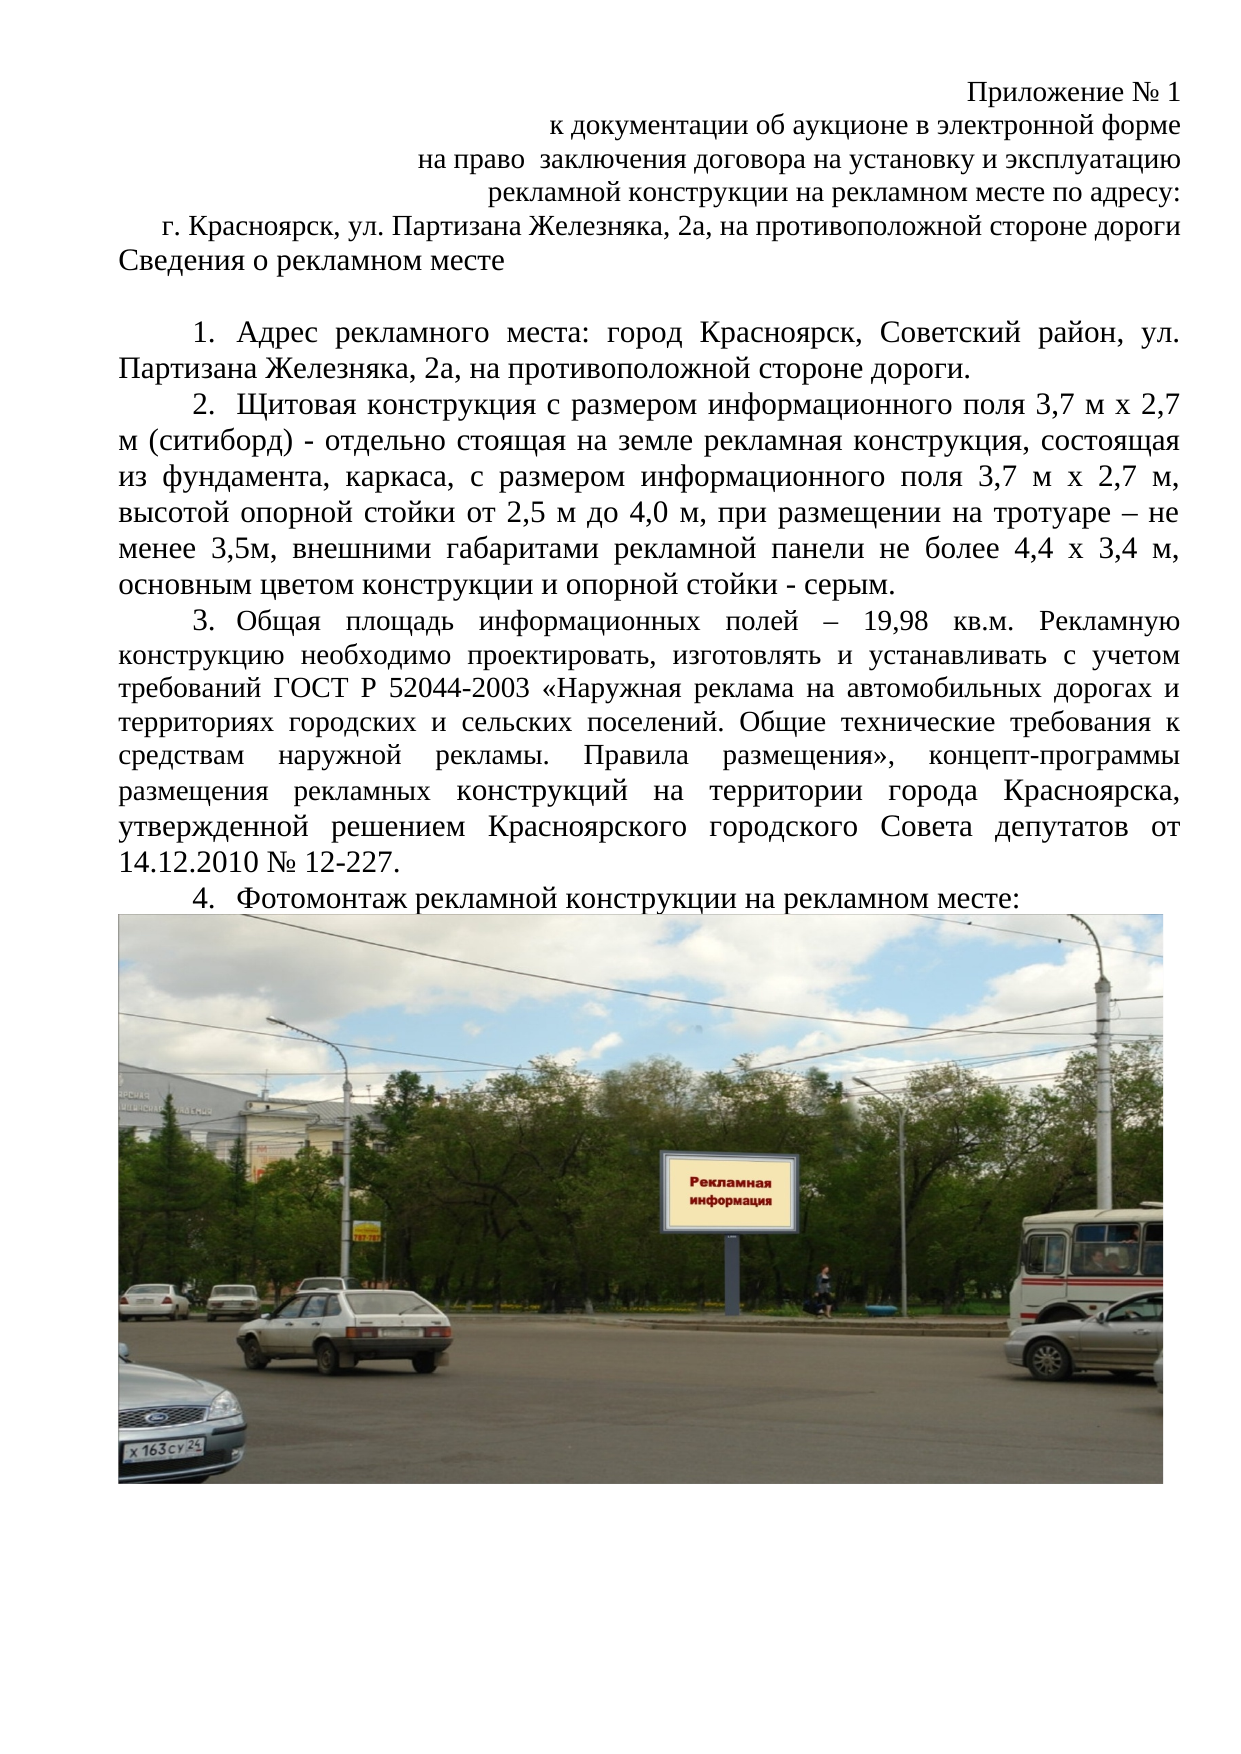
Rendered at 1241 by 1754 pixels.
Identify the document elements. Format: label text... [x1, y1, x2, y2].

list Фотомонтаж рекламной конструкции на рекламном месте: [118, 879, 1181, 915]
picture [118, 914, 1164, 1484]
text г. Красноярск, ул. Партизана Железняка, 2а, на противоположной стороне дороги [118, 208, 1181, 242]
subtitle к документации об аукционе в электронной форме [118, 107, 1181, 141]
list Общая площадь информационных полей – 19,98 кв.м. Рекламную конструкцию необходимо проектировать, изготовлять и устанавливать с учетом требований ГОСТ Р 52044-2003 «Наружная реклама на автомобильных дорогах и территориях городских и сельских поселений. Общие технические требования к средствам наружной рекламы. Правила размещения», концепт-программы размещения рекламных конструкций на территории города Красноярска, утвержденной решением Красноярского городского Совета депутатов от 14.12.2010 № 12-227. [118, 601, 1181, 879]
text Приложение № 1 [118, 74, 1181, 107]
text Сведения о рекламном месте [118, 242, 1181, 277]
list Адрес рекламного места: город Красноярск, Советский район, ул. Партизана Железняка, 2а, на противоположной стороне дороги. [118, 313, 1181, 385]
subtitle на право заключения договора на установку и эксплуатацию [118, 141, 1181, 174]
subtitle рекламной конструкции на рекламном месте по адресу: [118, 174, 1181, 208]
list Щитовая конструкция с размером информационного поля 3,7 м x 2,7 м (ситиборд) - отдельно стоящая на земле рекламная конструкция, состоящая из фундамента, каркаса, с размером информационного поля 3,7 м x 2,7 м, высотой опорной стойки от 2,5 м до 4,0 м, при размещении на тротуаре – не менее 3,5м, внешними габаритами рекламной панели не более 4,4 x 3,4 м, основным цветом конструкции и опорной стойки - серым. [118, 385, 1181, 601]
